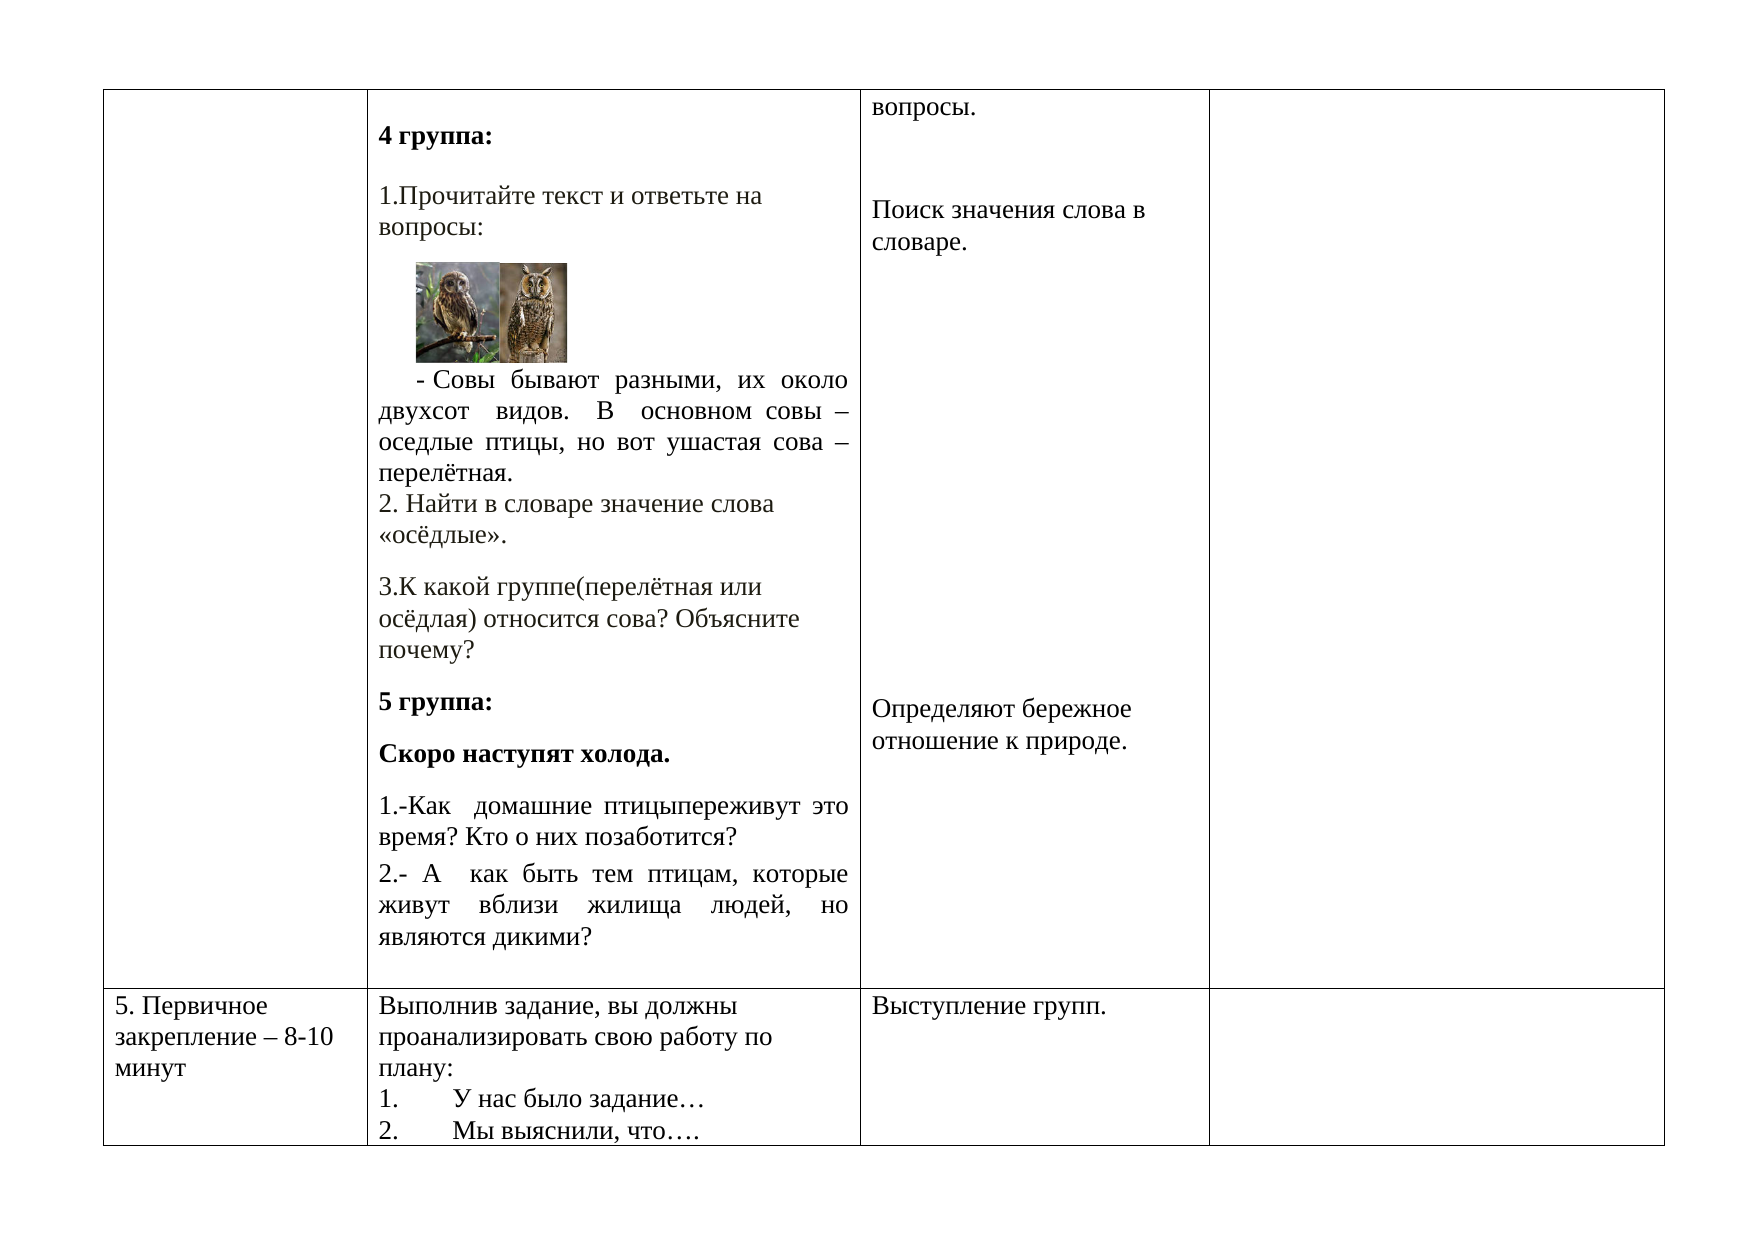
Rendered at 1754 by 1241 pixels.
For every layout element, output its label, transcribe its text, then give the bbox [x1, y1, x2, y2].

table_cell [861, 90, 1209, 988]
table_cell Выступление групп. [861, 989, 1209, 1145]
table_cell [1210, 989, 1664, 1145]
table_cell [104, 90, 367, 988]
table_cell 5. Первичное закрепление – 8-10 минут [104, 989, 367, 1145]
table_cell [368, 90, 860, 988]
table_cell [1210, 90, 1664, 988]
table_cell Выполнив задание, вы должны проанализировать свою работу по плану: 1. У нас было задание… 2. Мы выяснили, что…. [368, 989, 860, 1145]
picture [415, 262, 568, 363]
